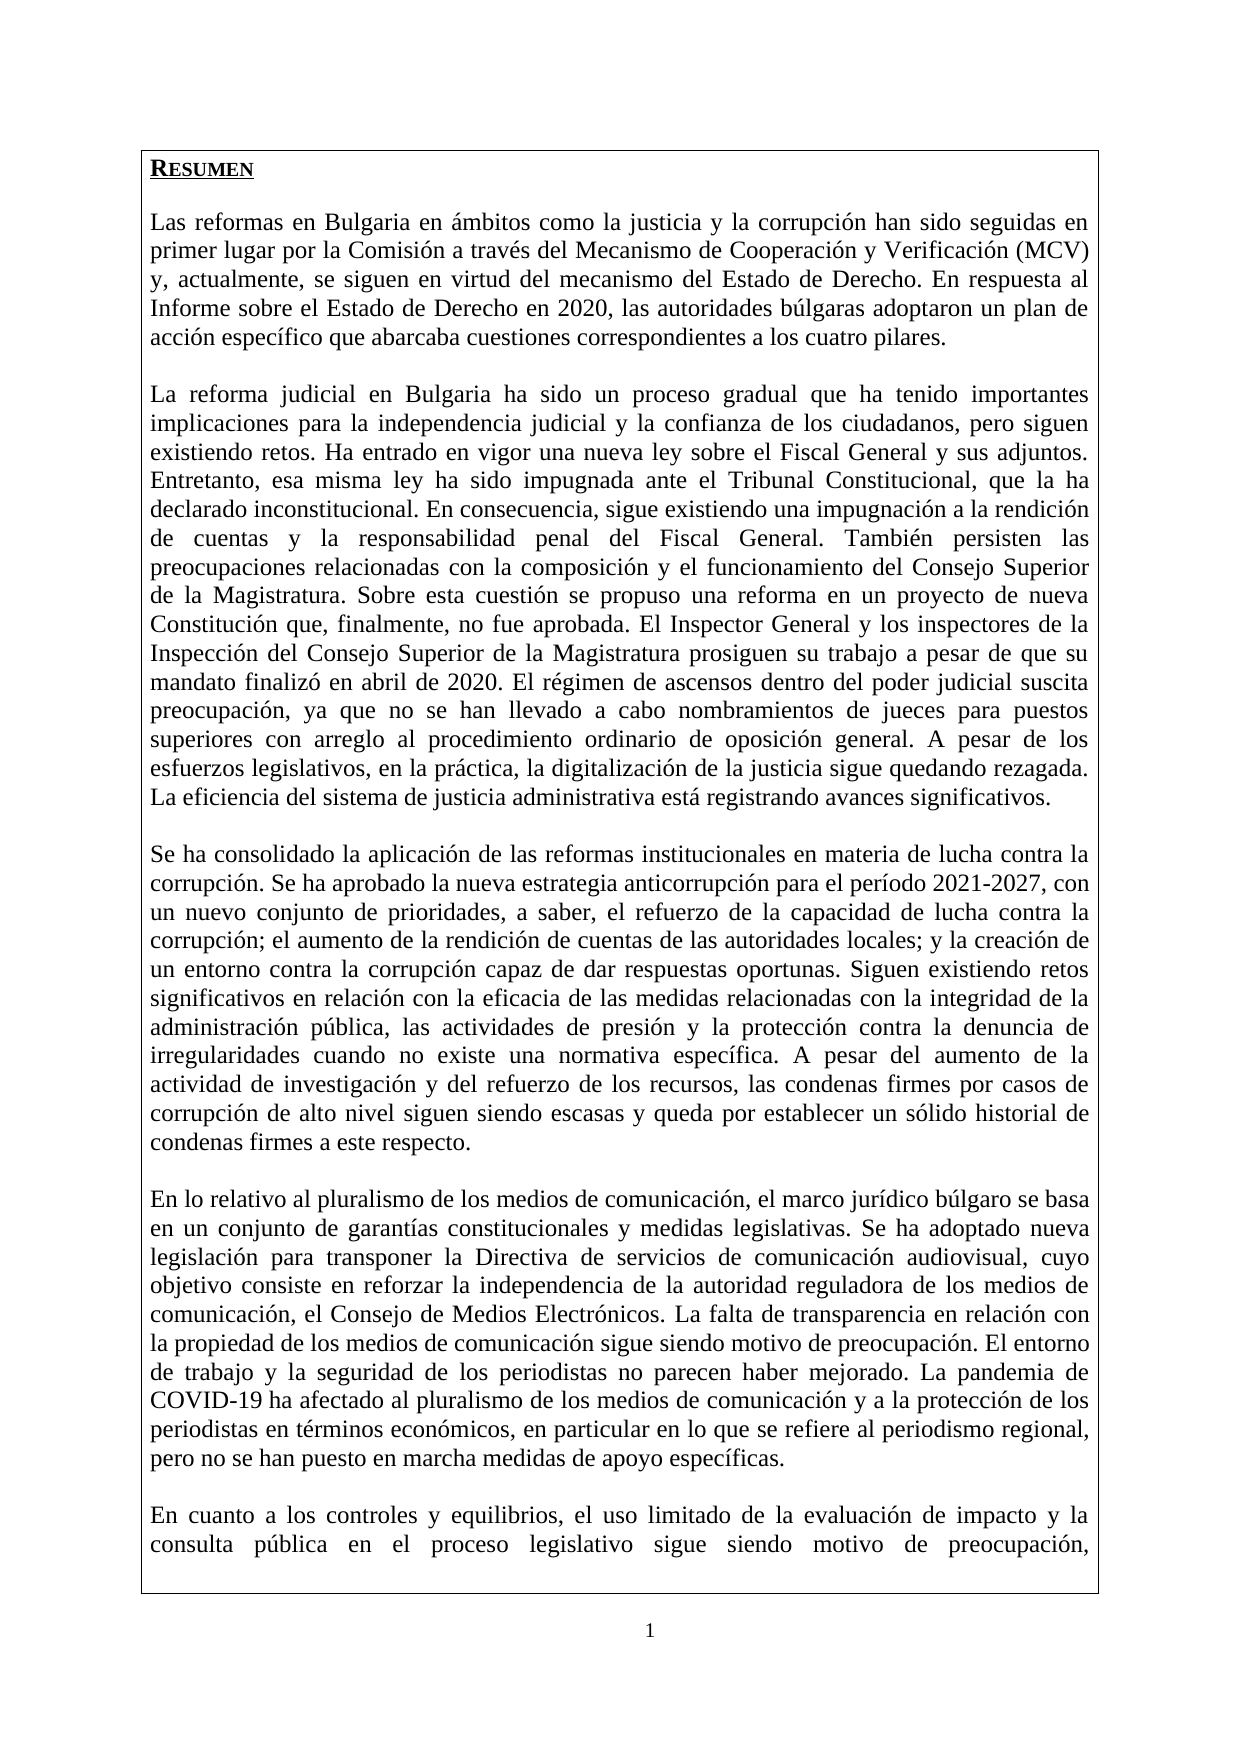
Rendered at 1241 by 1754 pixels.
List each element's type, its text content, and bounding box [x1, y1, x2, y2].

text La reforma judicial en Bulgaria ha sido un proceso gradual que ha tenido importantes implicaciones para la independencia judicial y la confianza de los ciudadanos, pero siguen existiendo retos. Ha entrado en vigor una nueva ley sobre el Fiscal General y sus adjuntos. Entretanto, esa misma ley ha sido impugnada ante el Tribunal Constitucional, que la ha declarado inconstitucional. En consecuencia, sigue existiendo una impugnación a la rendición de cuentas y la responsabilidad penal del Fiscal General. También persisten las preocupaciones relacionadas con la composición y el funcionamiento del Consejo Superior de la Magistratura. Sobre esta cuestión se propuso una reforma en un proyecto de nueva Constitución que, finalmente, no fue aprobada. El Inspector General y los inspectores de la Inspección del Consejo Superior de la Magistratura prosiguen su trabajo a pesar de que su mandato finalizó en abril de 2020. El régimen de ascensos dentro del poder judicial suscita preocupación, ya que no se han llevado a cabo nombramientos de jueces para puestos superiores con arreglo al procedimiento ordinario de oposición general. A pesar de los esfuerzos legislativos, en la práctica, la digitalización de la justicia sigue quedando rezagada. La eficiencia del sistema de justicia administrativa está registrando avances significativos. [150, 379, 1090, 811]
text En lo relativo al pluralismo de los medios de comunicación, el marco jurídico búlgaro se basa en un conjunto de garantías constitucionales y medidas legislativas. Se ha adoptado nueva legislación para transponer la Directiva de servicios de comunicación audiovisual, cuyo objetivo consiste en reforzar la independencia de la autoridad reguladora de los medios de comunicación, el Consejo de Medios Electrónicos. La falta de transparencia en relación con la propiedad de los medios de comunicación sigue siendo motivo de preocupación. El entorno de trabajo y la seguridad de los periodistas no parecen haber mejorado. La pandemia de COVID-19 ha afectado al pluralismo de los medios de comunicación y a la protección de los periodistas en términos económicos, en particular en lo que se refiere al periodismo regional, pero no se han puesto en marcha medidas de apoyo específicas. [150, 1184, 1090, 1472]
text Las reformas en Bulgaria en ámbitos como la justicia y la corrupción han sido seguidas en primer lugar por la Comisión a través del Mecanismo de Cooperación y Verificación (MCV) y, actualmente, se siguen en virtud del mecanismo del Estado de Derecho. En respuesta al Informe sobre el Estado de Derecho en 2020, las autoridades búlgaras adoptaron un plan de acción específico que abarcaba cuestiones correspondientes a los cuatro pilares. [142, 204, 1098, 351]
text Se ha consolidado la aplicación de las reformas institucionales en materia de lucha contra la corrupción. Se ha aprobado la nueva estrategia anticorrupción para el período 2021-2027, con un nuevo conjunto de prioridades, a saber, el refuerzo de la capacidad de lucha contra la corrupción; el aumento de la rendición de cuentas de las autoridades locales; y la creación de un entorno contra la corrupción capaz de dar respuestas oportunas. Siguen existiendo retos significativos en relación con la eficacia de las medidas relacionadas con la integridad de la administración pública, las actividades de presión y la protección contra la denuncia de irregularidades cuando no existe una normativa específica. A pesar del aumento de la actividad de investigación y del refuerzo de los recursos, las condenas firmes por casos de corrupción de alto nivel siguen siendo escasas y queda por establecer un sólido historial de condenas firmes a este respecto. [150, 839, 1090, 1156]
text Resumen [142, 151, 1098, 182]
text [142, 1497, 1098, 1593]
